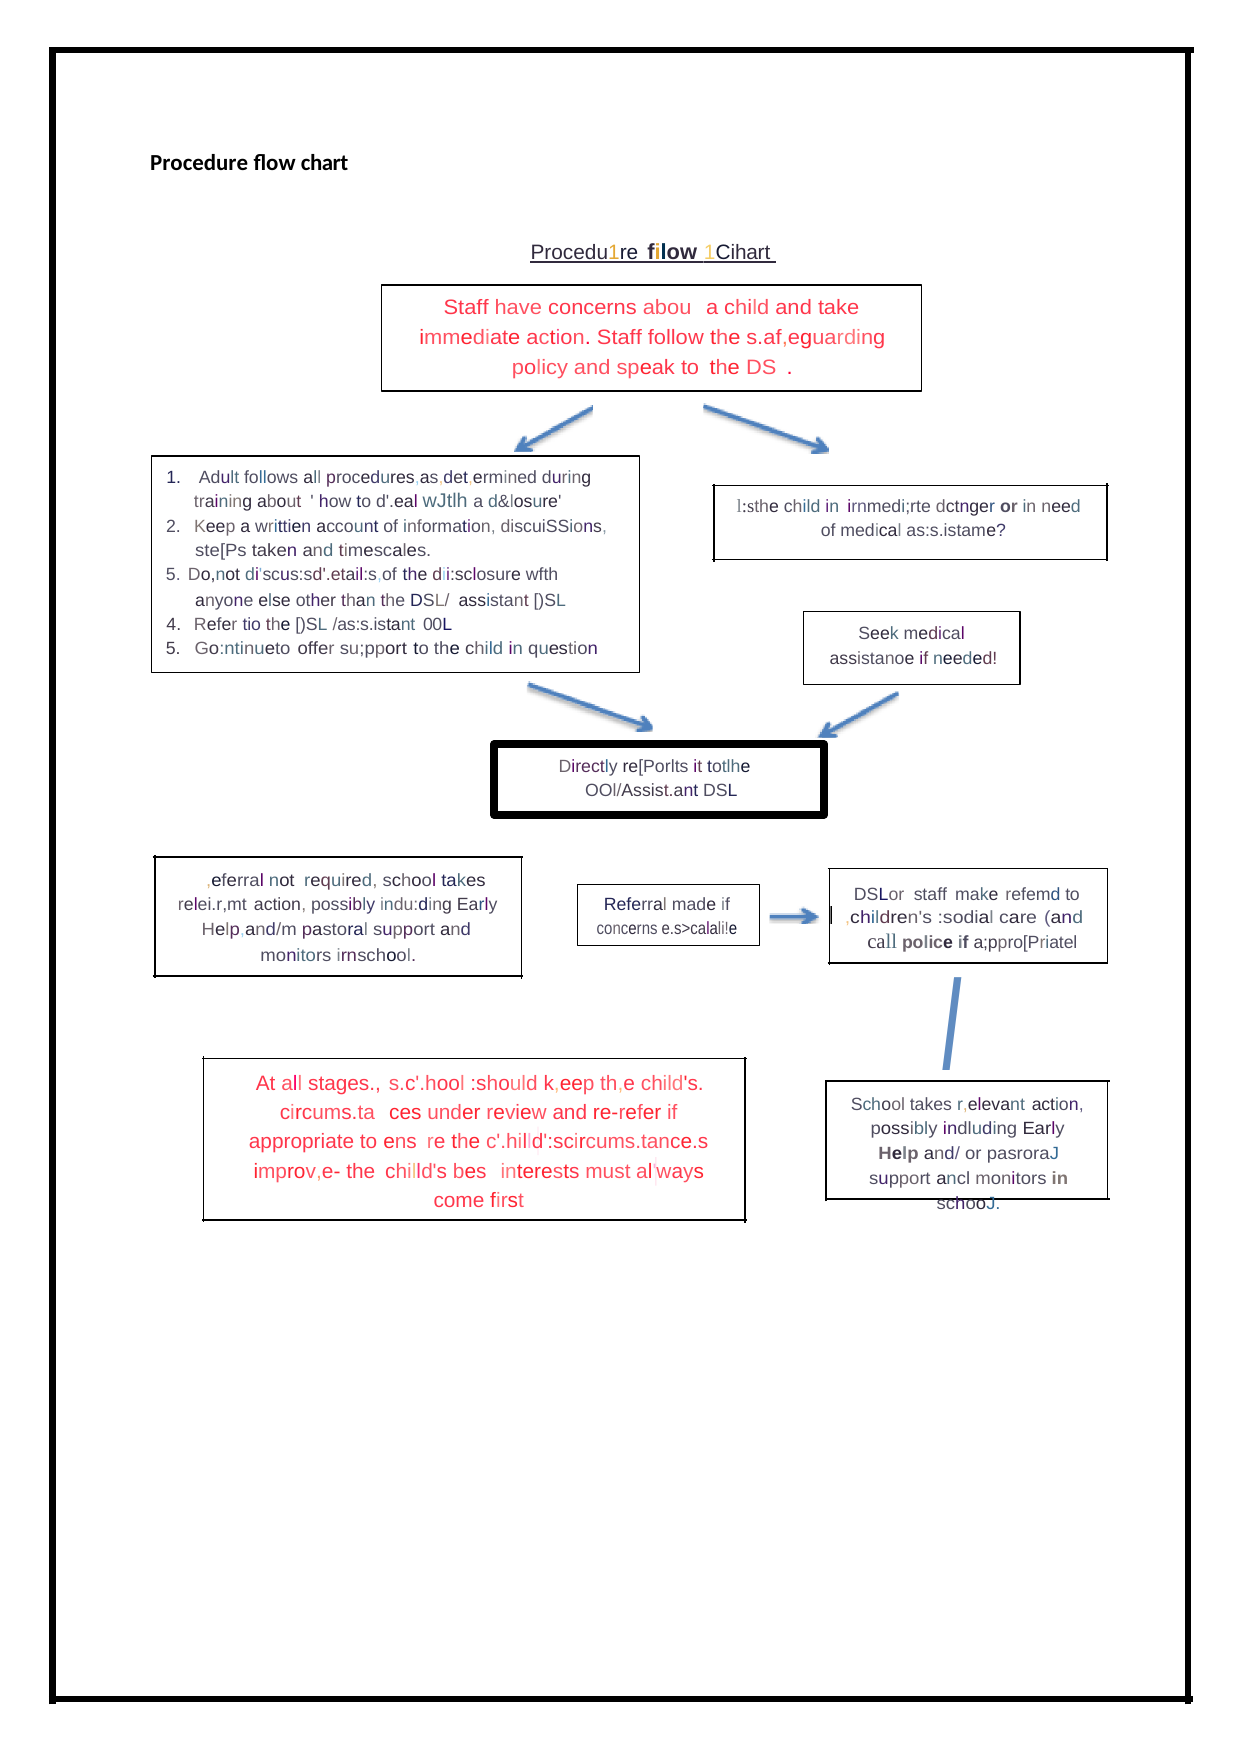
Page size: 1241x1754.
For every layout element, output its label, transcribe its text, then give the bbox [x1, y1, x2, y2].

text l [139, 869, 961, 1097]
picture [703, 403, 829, 454]
list Procedu1re filow 1Cihart [199, 239, 1101, 264]
text possibly indluding Early Help and/ or pasroraJ support ancl monitors in schooJ. [848, 1118, 1086, 1213]
picture [815, 689, 900, 738]
text Procedure flow chart [150, 148, 1121, 176]
picture [526, 681, 653, 732]
picture [514, 405, 593, 452]
text School takes r,elevant action, [833, 1097, 1101, 1113]
